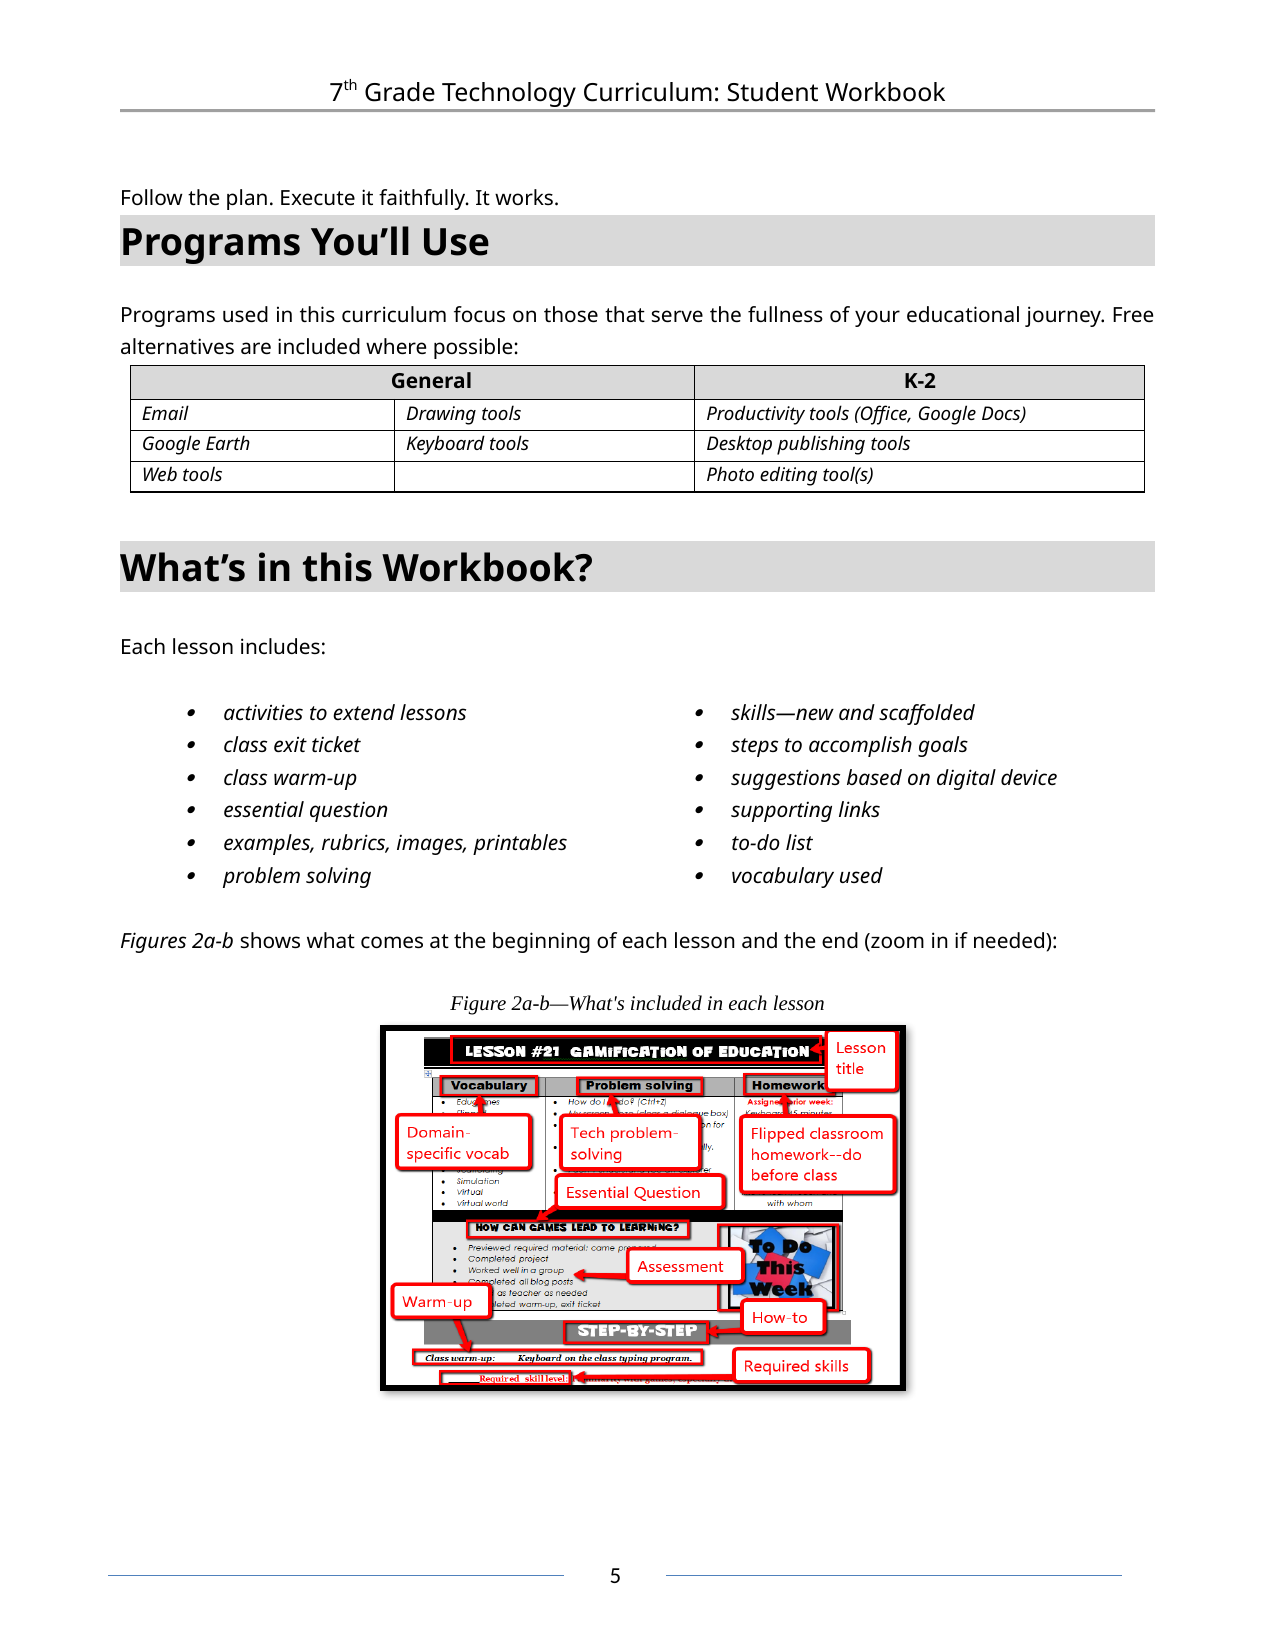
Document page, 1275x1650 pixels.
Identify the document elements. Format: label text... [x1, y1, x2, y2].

table_cell Web tools [131, 462, 394, 491]
picture [386, 1031, 900, 1385]
list to-do list [694, 828, 1155, 857]
list essential question [186, 796, 600, 824]
list skills—new and scaffolded [694, 698, 1155, 726]
text What’s in this Workbook? [120, 541, 1155, 592]
text Follow the plan. Execute it faithfully. It works. [120, 183, 1155, 211]
table_header General [131, 366, 694, 399]
table_cell Keyboard tools [395, 431, 694, 461]
table_cell Google Earth [131, 431, 394, 461]
list supporting links [694, 796, 1155, 824]
table_cell Productivity tools (Office, Google Docs) [695, 400, 1144, 430]
list suggestions based on digital device [694, 763, 1155, 791]
text Figure 2a-b—What's included in each lesson [120, 991, 1155, 1015]
table_cell Desktop publishing tools [695, 431, 1144, 461]
list problem solving [186, 861, 600, 889]
list activities to extend lessons [186, 698, 600, 726]
table_header K-2 [695, 366, 1144, 399]
table_cell Photo editing tool(s) [695, 462, 1144, 491]
table_cell [395, 462, 694, 491]
text Programs used in this curriculum focus on those that serve the fullness of your educational journey. Free alternatives are included where possible: [120, 300, 1155, 361]
list steps to accomplish goals [694, 730, 1155, 759]
list examples, rubrics, images, printables [186, 828, 600, 857]
text Each lesson includes: [120, 632, 1155, 661]
list class exit ticket [186, 730, 600, 759]
list vocabulary used [694, 861, 1155, 889]
table_cell Email [131, 400, 394, 430]
text Figures 2a-b shows what comes at the beginning of each lesson and the end (zoom in if needed): [120, 926, 1155, 954]
list class warm-up [186, 763, 600, 791]
text Programs You’ll Use [120, 215, 1155, 266]
table_cell Drawing tools [395, 400, 694, 430]
